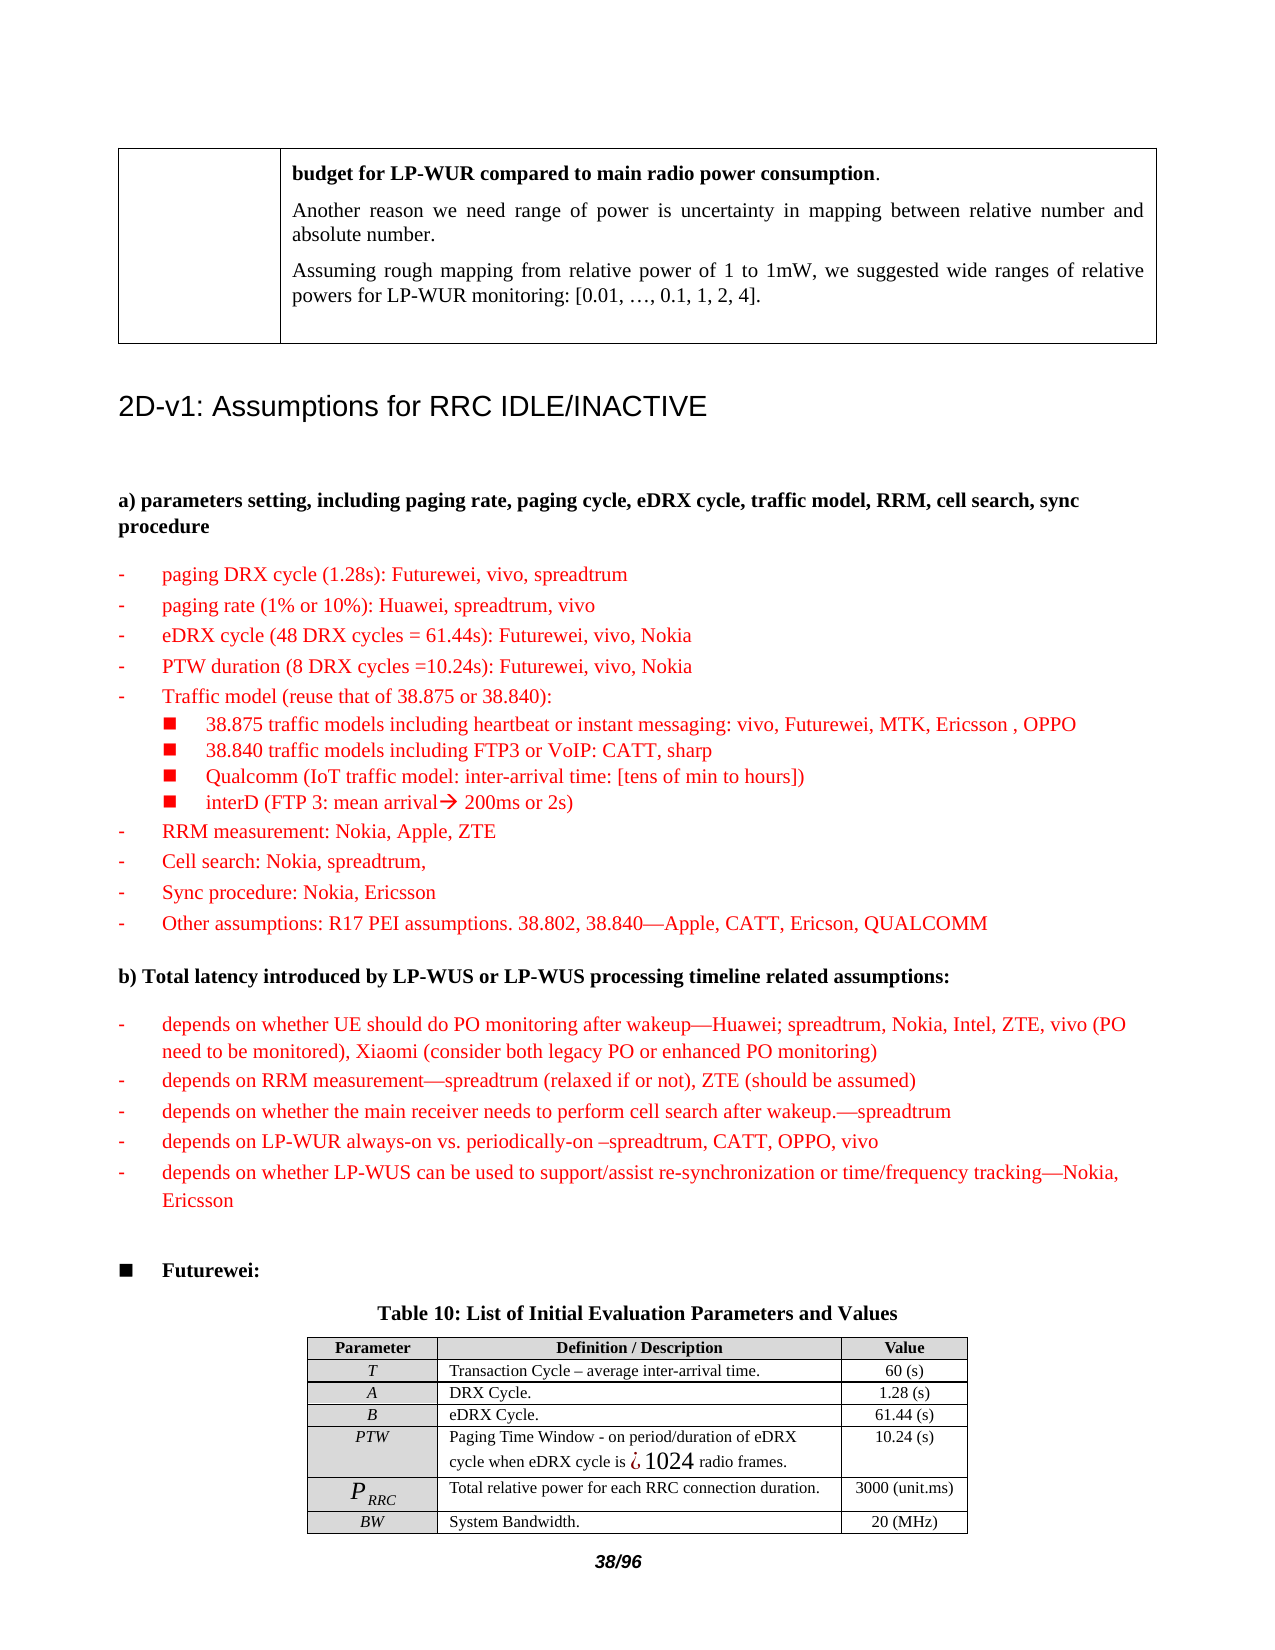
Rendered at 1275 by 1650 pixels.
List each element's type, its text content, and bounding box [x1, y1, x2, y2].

table_cell [308, 1478, 437, 1511]
table_cell DRX Cycle. [438, 1383, 841, 1403]
table_header Definition / Description [438, 1338, 841, 1359]
table_cell QC [119, 149, 280, 343]
list Traffic model (reuse that of 38.875 or 38.840): [118, 682, 1157, 710]
list depends on RRM measurement—spreadtrum (relaxed if or not), ZTE (should be assumed) [118, 1065, 1157, 1094]
table_cell 1.28 (s) [842, 1383, 967, 1403]
table_cell A [308, 1383, 437, 1403]
text a) parameters setting, including paging rate, paging cycle, eDRX cycle, traffic model, RRM, cell search, sync procedure [118, 488, 1157, 538]
table_cell Paging Time Window - on period/duration of eDRX cycle when eDRX cycle is radio frames. [438, 1427, 841, 1477]
list depends on LP-WUR always-on vs. periodically-on –spreadtrum, CATT, OPPO, vivo [118, 1127, 1157, 1155]
list PTW duration (8 DRX cycles =10.24s): Futurewei, vivo, Nokia [118, 651, 1157, 679]
list depends on whether the main receiver needs to perform cell search after wakeup.—spreadtrum [118, 1096, 1157, 1124]
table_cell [281, 149, 1156, 343]
text b) Total latency introduced by LP-WUS or LP-WUS processing timeline related assumptions: [118, 964, 1157, 988]
list 38.875 traffic models including heartbeat or instant messaging: vivo, Futurewei, MTK, Ericsson , OPPO [162, 712, 1157, 736]
list depends on whether UE should do PO monitoring after wakeup—Huawei; spreadtrum, Nokia, Intel, ZTE, vivo (PO need to be monitored), Xiaomi (consider both legacy PO or enhanced PO monitoring) [118, 1009, 1157, 1063]
list Futurewei: [118, 1258, 1157, 1282]
table_cell Total relative power for each RRC connection duration. [438, 1478, 841, 1511]
table_cell 61.44 (s) [842, 1405, 967, 1426]
table_cell System Bandwidth. [438, 1512, 841, 1533]
list 38.840 traffic models including FTP3 or VoIP: CATT, sharp [162, 738, 1157, 762]
list depends on whether LP-WUS can be used to support/assist re-synchronization or time/frequency tracking—Nokia, Ericsson [118, 1157, 1157, 1212]
table_cell BW [308, 1512, 437, 1533]
table_cell 20 (MHz) [842, 1512, 967, 1533]
list paging rate (1% or 10%): Huawei, spreadtrum, vivo [118, 590, 1157, 618]
table_cell 60 (s) [842, 1360, 967, 1381]
table_cell Transaction Cycle – average inter-arrival time. [438, 1360, 841, 1381]
table_header Parameter [308, 1338, 437, 1359]
subtitle 2D-v1: Assumptions for RRC IDLE/INACTIVE [118, 389, 1157, 422]
table_cell B [308, 1405, 437, 1426]
list paging DRX cycle (1.28s): Futurewei, vivo, spreadtrum [118, 559, 1157, 587]
table_cell 3000 (unit.ms) [842, 1478, 967, 1511]
table_cell T [308, 1360, 437, 1381]
list Qualcomm (IoT traffic model: inter-arrival time: [tens of min to hours]) [162, 764, 1157, 788]
table_cell PTW [308, 1427, 437, 1477]
list Sync procedure: Nokia, Ericsson [118, 877, 1157, 906]
list Cell search: Nokia, spreadtrum, [118, 847, 1157, 875]
list Other assumptions: R17 PEI assumptions. 38.802, 38.840—Apple, CATT, Ericson, QUALCOMM [118, 908, 1157, 936]
table_header Value [842, 1338, 967, 1359]
list RRM measurement: Nokia, Apple, ZTE [118, 816, 1157, 844]
list eDRX cycle (48 DRX cycles = 61.44s): Futurewei, vivo, Nokia [118, 620, 1157, 649]
table_cell 10.24 (s) [842, 1427, 967, 1477]
list interD (FTP 3: mean arrival 200ms or 2s) [162, 790, 1157, 814]
table_cell eDRX Cycle. [438, 1405, 841, 1426]
